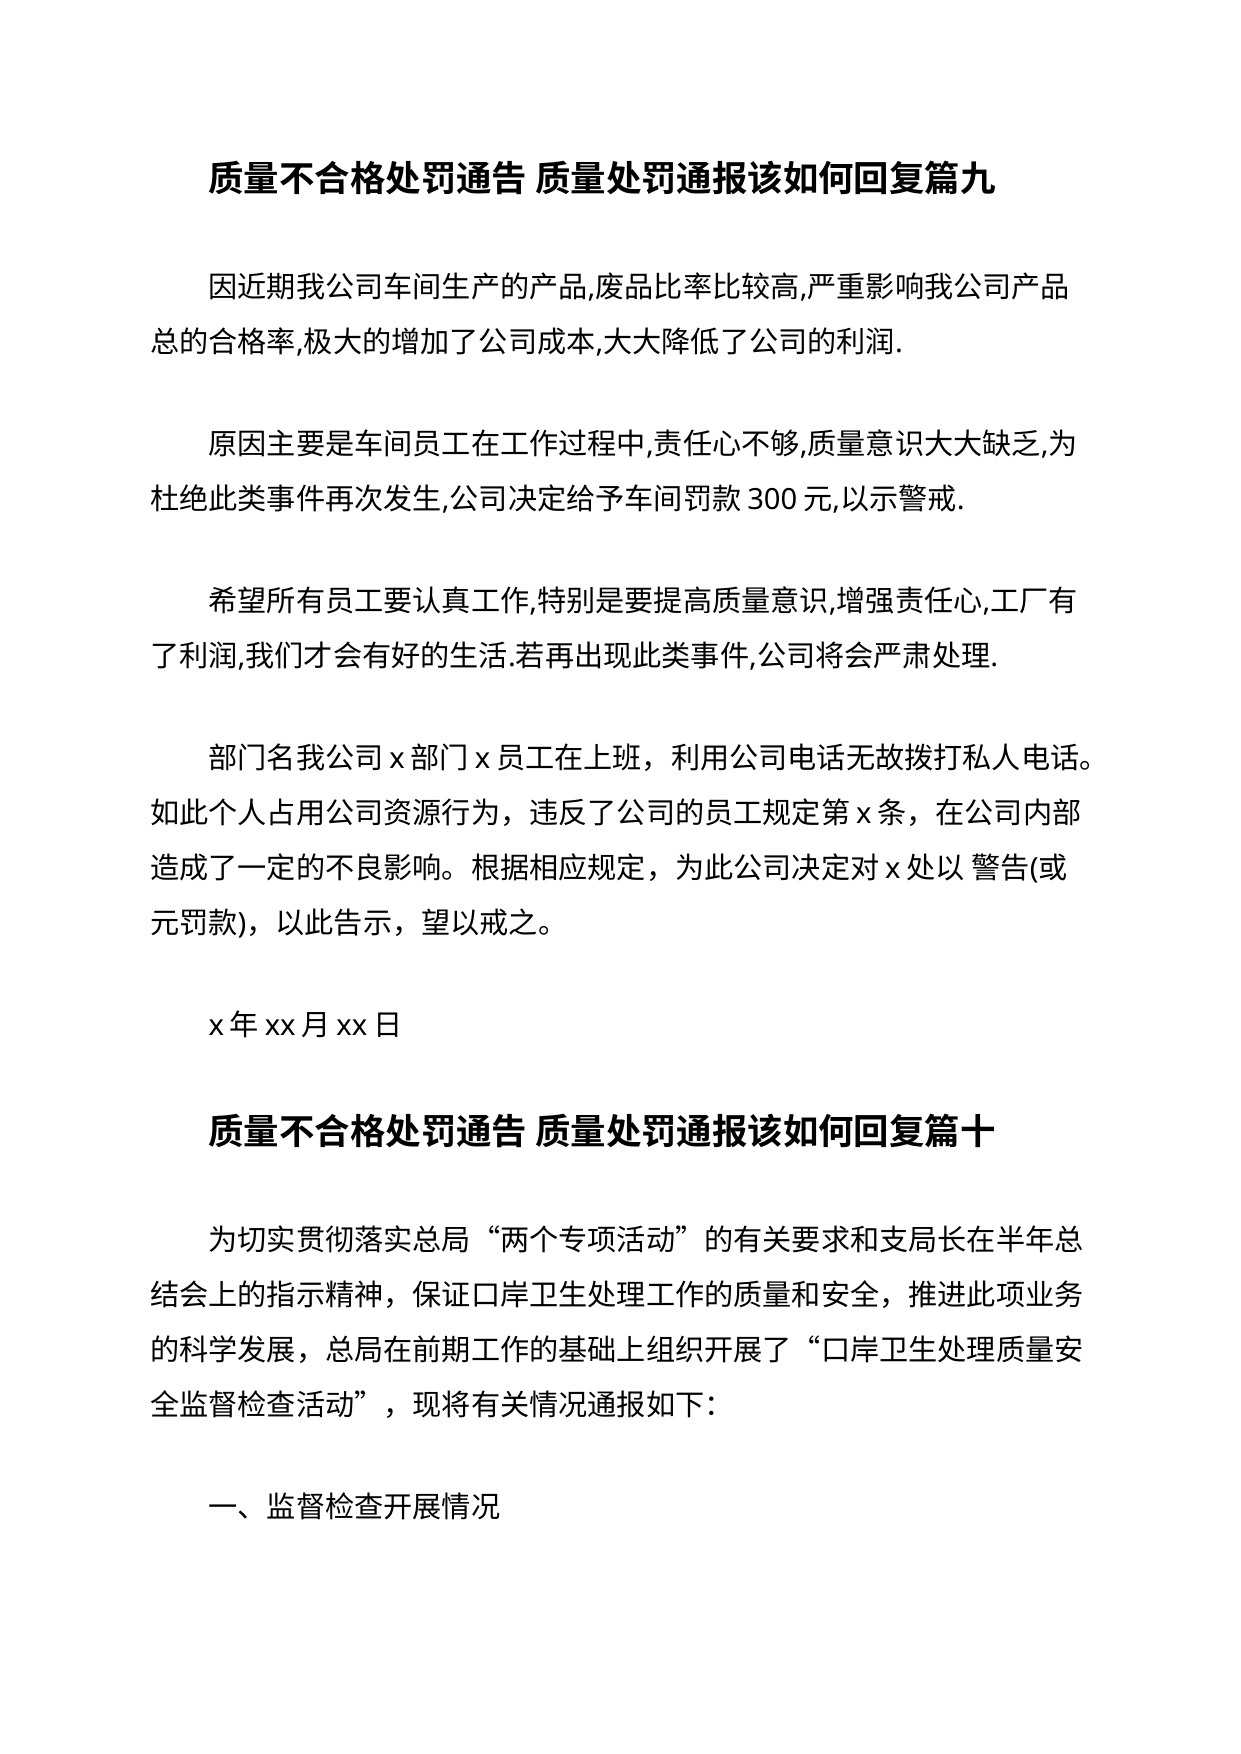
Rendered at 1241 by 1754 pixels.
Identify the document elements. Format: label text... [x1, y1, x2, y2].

text 因近期我公司车间生产的产品,废品比率比较高,严重影响我公司产品总的合格率,极大的增加了公司成本,大大降低了公司的利润. [150, 263, 1090, 361]
text 为切实贯彻落实总局“两个专项活动”的有关要求和支局长在半年总结会上的指示精神，保证口岸卫生处理工作的质量和安全，推进此项业务的科学发展，总局在前期工作的基础上组织开展了“口岸卫生处理质量安全监督检查活动”，现将有关情况通报如下： [150, 1217, 1090, 1424]
text 质量不合格处罚通告 质量处罚通报该如何回复篇十 [150, 1103, 1090, 1154]
text 希望所有员工要认真工作,特别是要提高质量意识,增强责任心,工厂有了利润,我们才会有好的生活.若再出现此类事件,公司将会严肃处理. [150, 577, 1090, 675]
text x年xx月xx日 [150, 1001, 1090, 1044]
text 部门名我公司x部门x员工在上班，利用公司电话无故拨打私人电话。如此个人占用公司资源行为，违反了公司的员工规定第x条，在公司内部造成了一定的不良影响。根据相应规定，为此公司决定对x处以 警告(或元罚款)，以此告示，望以戒之。 [150, 734, 1090, 942]
text 原因主要是车间员工在工作过程中,责任心不够,质量意识大大缺乏,为杜绝此类事件再次发生,公司决定给予车间罚款300元,以示警戒. [150, 420, 1090, 518]
text 质量不合格处罚通告 质量处罚通报该如何回复篇九 [150, 150, 1090, 201]
text 一、监督检查开展情况 [150, 1483, 1090, 1526]
